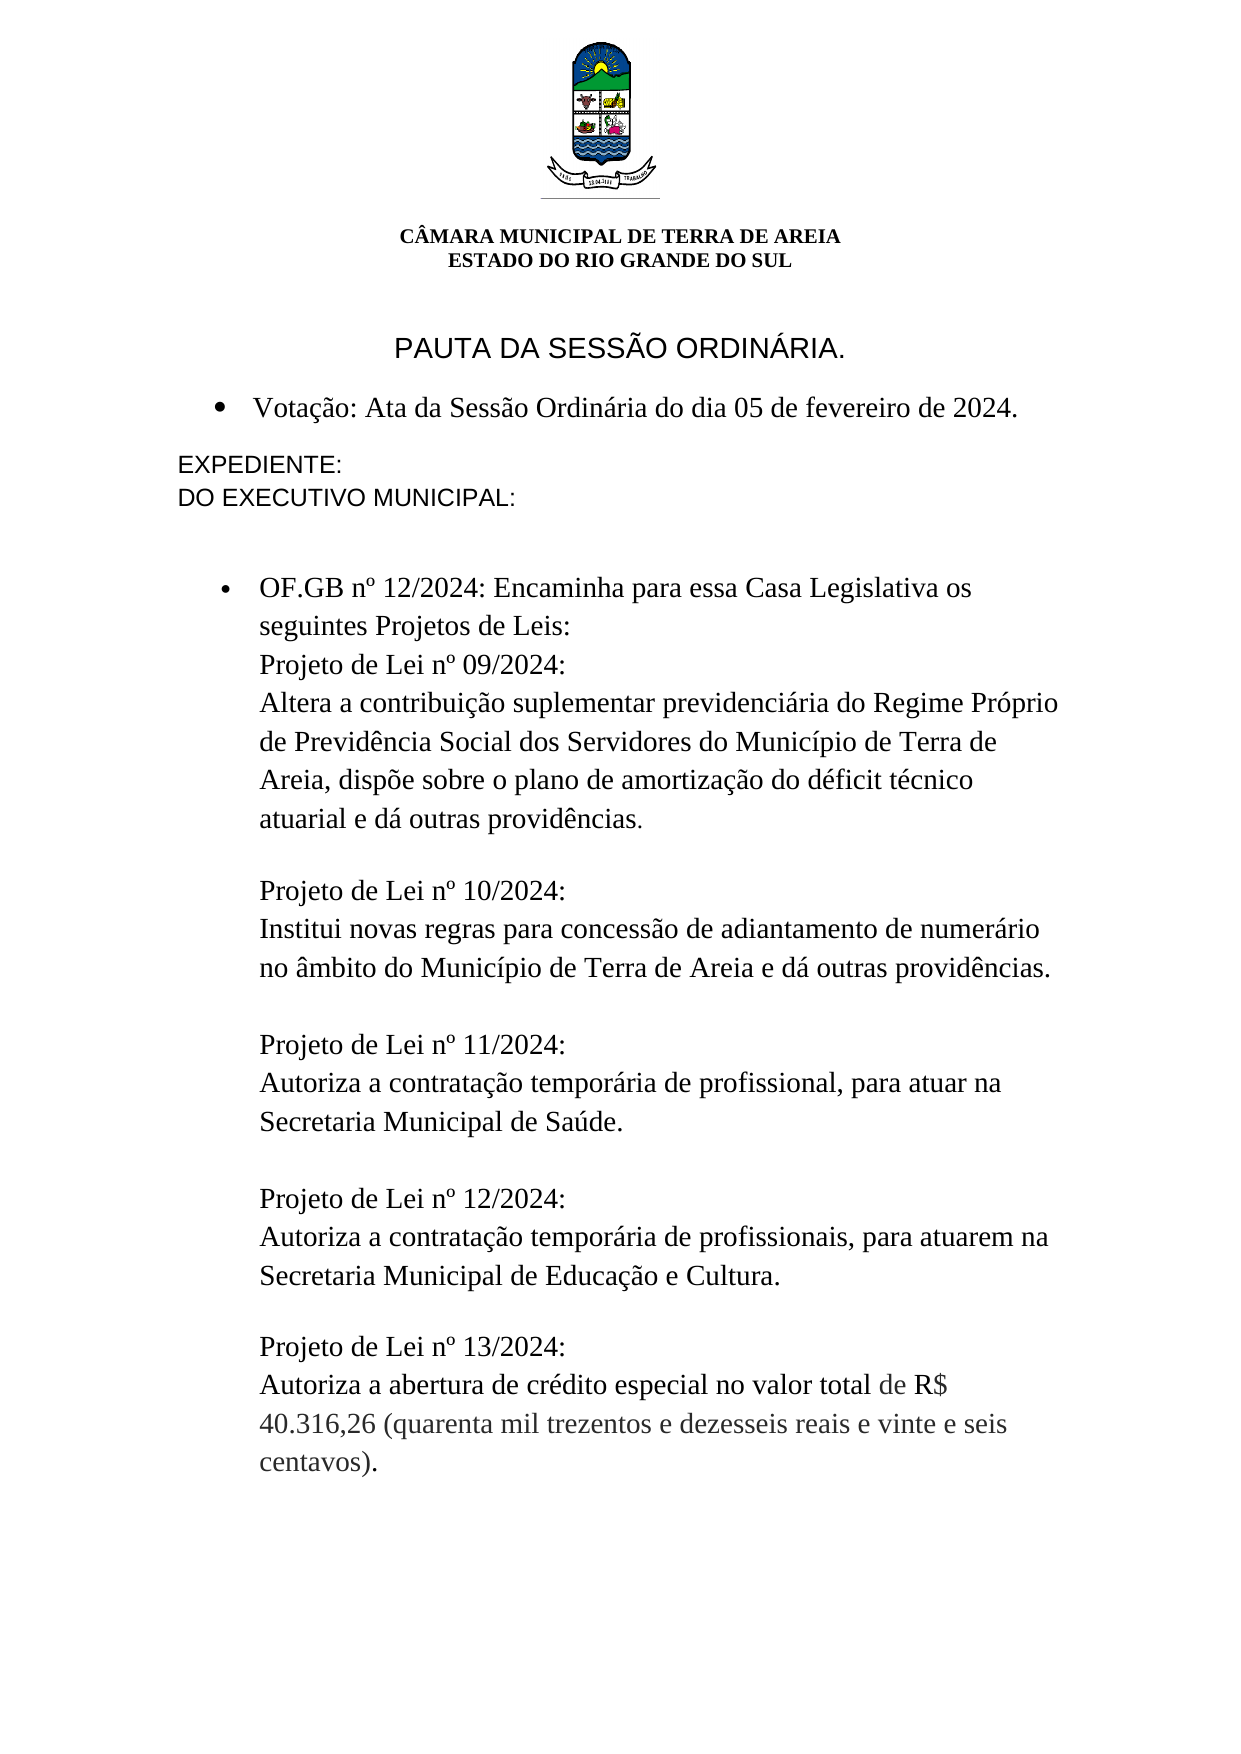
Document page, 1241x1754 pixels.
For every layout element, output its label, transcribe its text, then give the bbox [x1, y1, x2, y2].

list Projeto de Lei nº 13/2024: [259, 1329, 1063, 1362]
list Autoriza a abertura de crédito especial no valor total de R$ 40.316,26 (quarenta mil trezentos e dezesseis reais e vinte e seis centavos). [259, 1367, 1063, 1478]
subtitle ESTADO DO RIO GRANDE DO SUL [177, 248, 1063, 272]
list Votação: Ata da Sessão Ordinária do dia 05 de fevereiro de 2024. [215, 390, 1063, 424]
list Projeto de Lei nº 12/2024: Autoriza a contratação temporária de profissionais, para atuarem na Secretaria Municipal de Educação e Cultura. [259, 1181, 1063, 1292]
list OF.GB nº 12/2024: Encaminha para essa Casa Legislativa os seguintes Projetos de Leis: [222, 570, 1063, 642]
text EXPEDIENTE: [177, 450, 1063, 479]
subtitle CÂMARA MUNICIPAL DE TERRA DE AREIA [177, 223, 1063, 248]
list Projeto de Lei nº 11/2024: Autoriza a contratação temporária de profissional, para atuar na Secretaria Municipal de Saúde. [259, 1027, 1063, 1137]
list Altera a contribuição suplementar previdenciária do Regime Próprio de Previdência Social dos Servidores do Município de Terra de Areia, dispõe sobre o plano de amortização do déficit técnico atuarial e dá outras providências. [259, 685, 1063, 834]
text DO EXECUTIVO MUNICIPAL: [177, 483, 1063, 512]
text PAUTA DA SESSÃO ORDINÁRIA. [177, 331, 1063, 364]
list Projeto de Lei nº 10/2024: Institui novas regras para concessão de adiantamento de numerário no âmbito do Município de Terra de Areia e dá outras providências. [259, 873, 1063, 983]
list Projeto de Lei nº 09/2024: [259, 647, 1063, 680]
